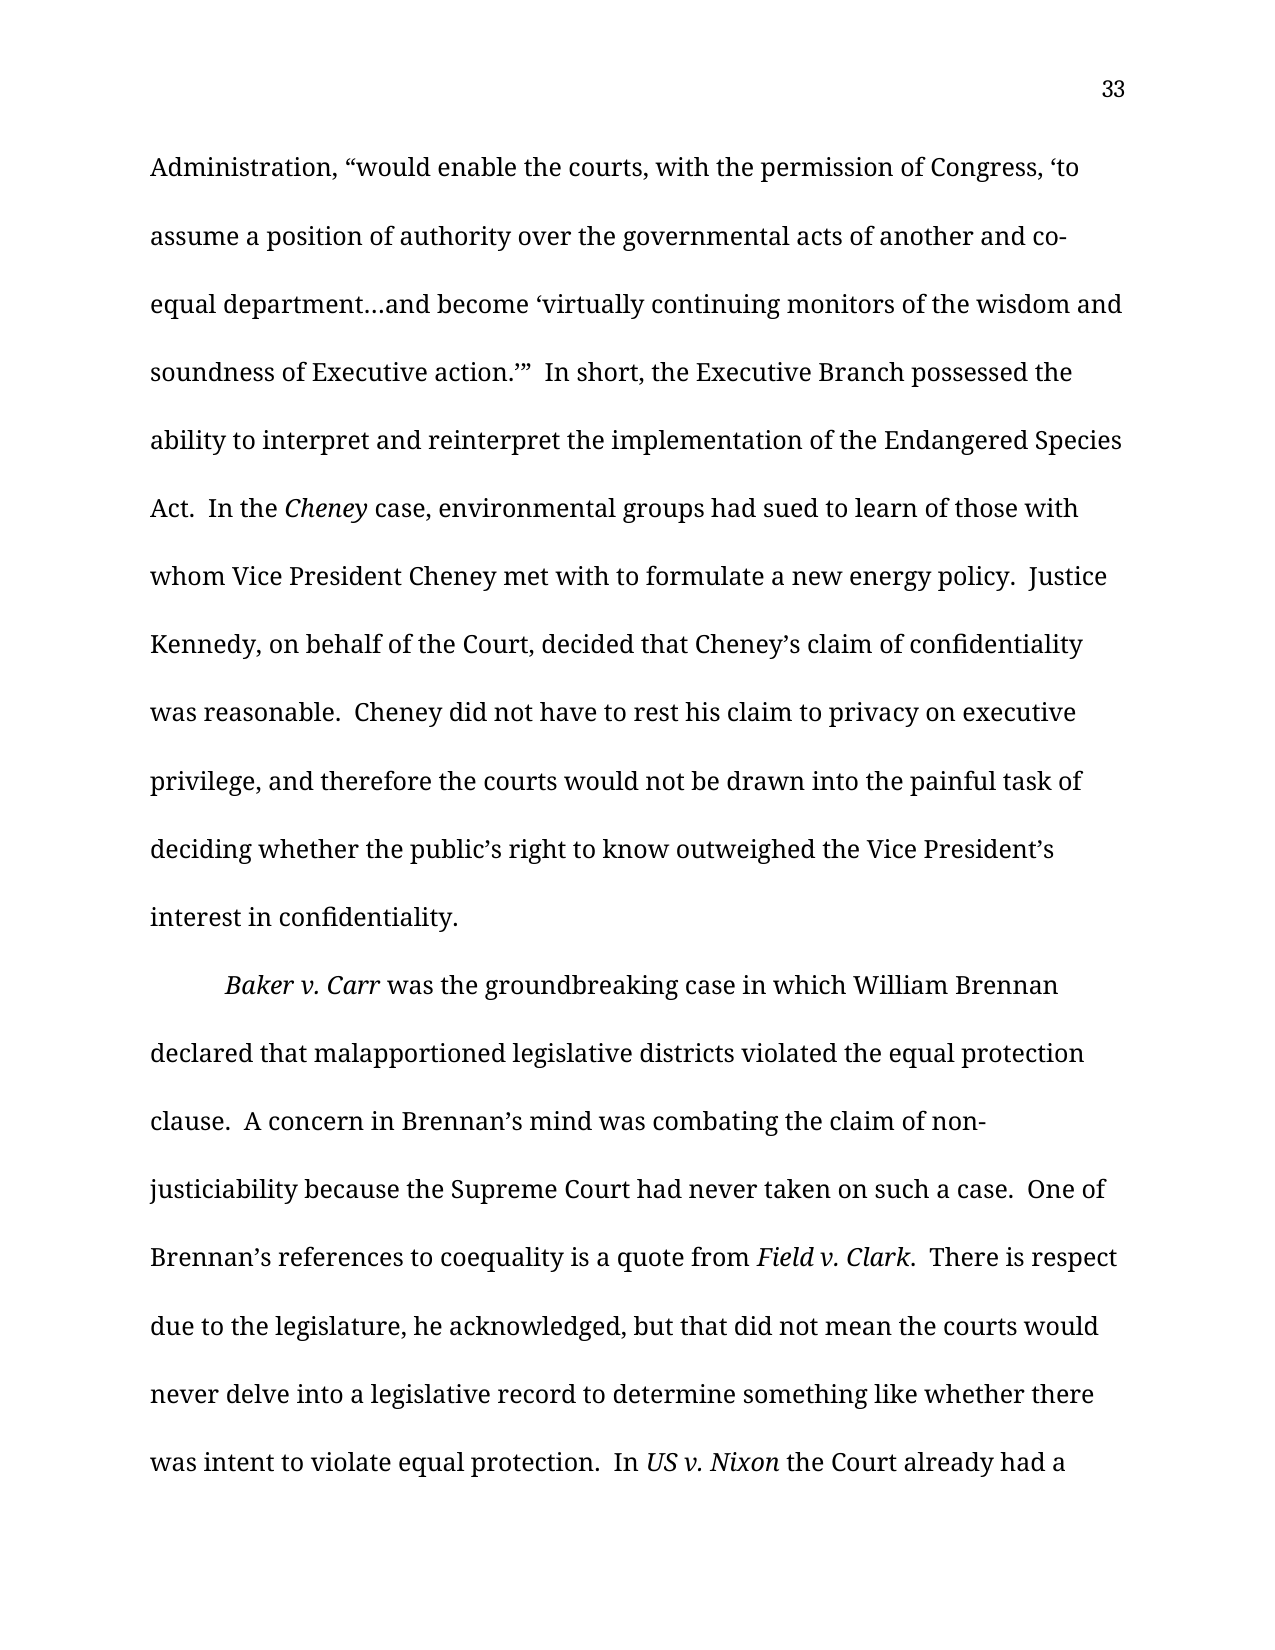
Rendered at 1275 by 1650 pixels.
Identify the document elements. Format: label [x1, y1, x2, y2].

text [150, 967, 1125, 1478]
text [150, 150, 1125, 933]
